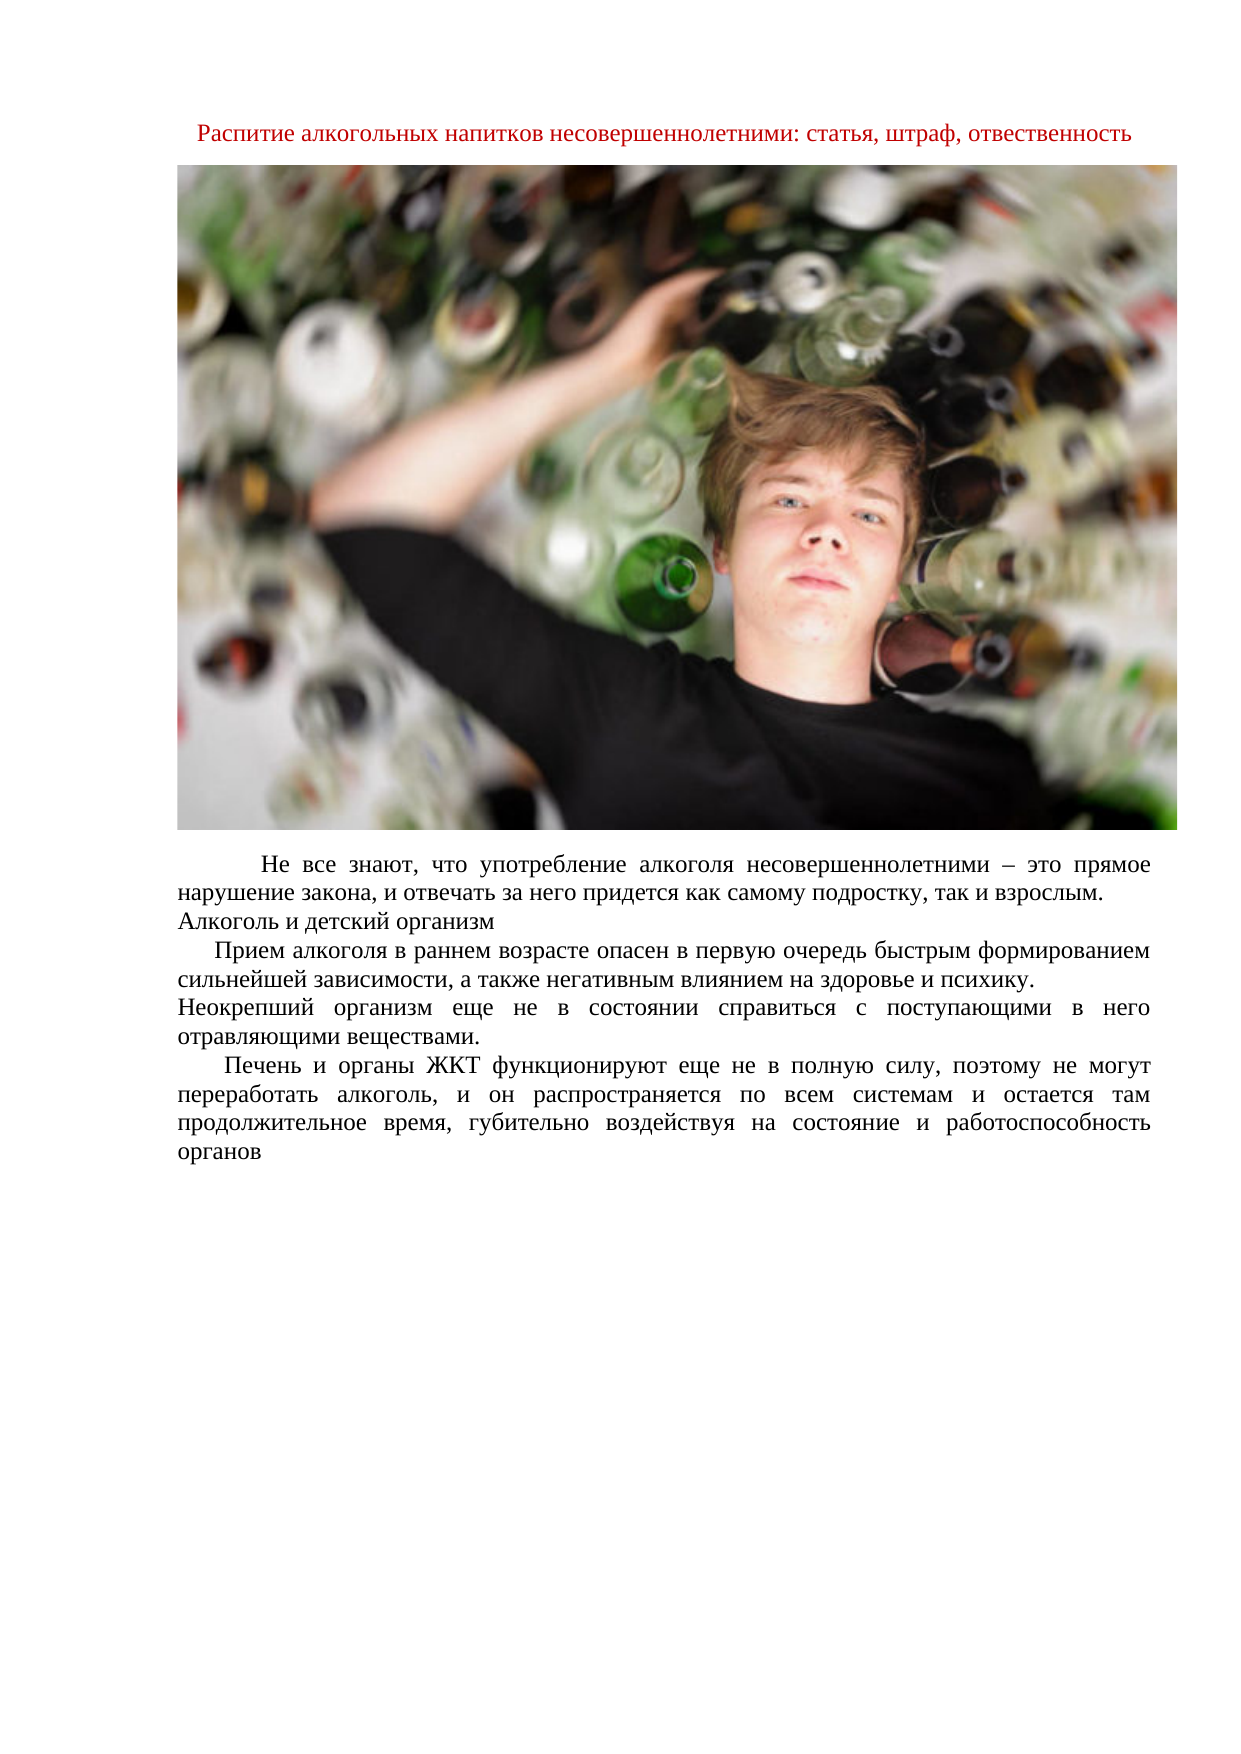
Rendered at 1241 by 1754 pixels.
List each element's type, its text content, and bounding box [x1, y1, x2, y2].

picture [177, 165, 1178, 830]
text Печень и органы ЖКТ функционируют еще не в полную силу, поэтому не могут переработать алкоголь, и он распространяется по всем системам и остается там продолжительное время, губительно воздействуя на состояние и работоспособность органов [177, 1050, 1152, 1165]
text Прием алкоголя в раннем возрасте опасен в первую очередь быстрым формированием сильнейшей зависимости, а также негативным влиянием на здоровье и психику. [177, 935, 1152, 992]
text Неокрепший организм еще не в состоянии справиться с поступающими в него отравляющими веществами. [177, 992, 1152, 1050]
text Алкоголь и детский организм [177, 906, 1152, 935]
text Распитие алкогольных напитков несовершеннолетними: статья, штраф, отвественность [177, 118, 1152, 147]
text Не все знают, что употребление алкоголя несовершеннолетними – это прямое нарушение закона, и отвечать за него придется как самому подростку, так и взрослым. [177, 849, 1152, 906]
